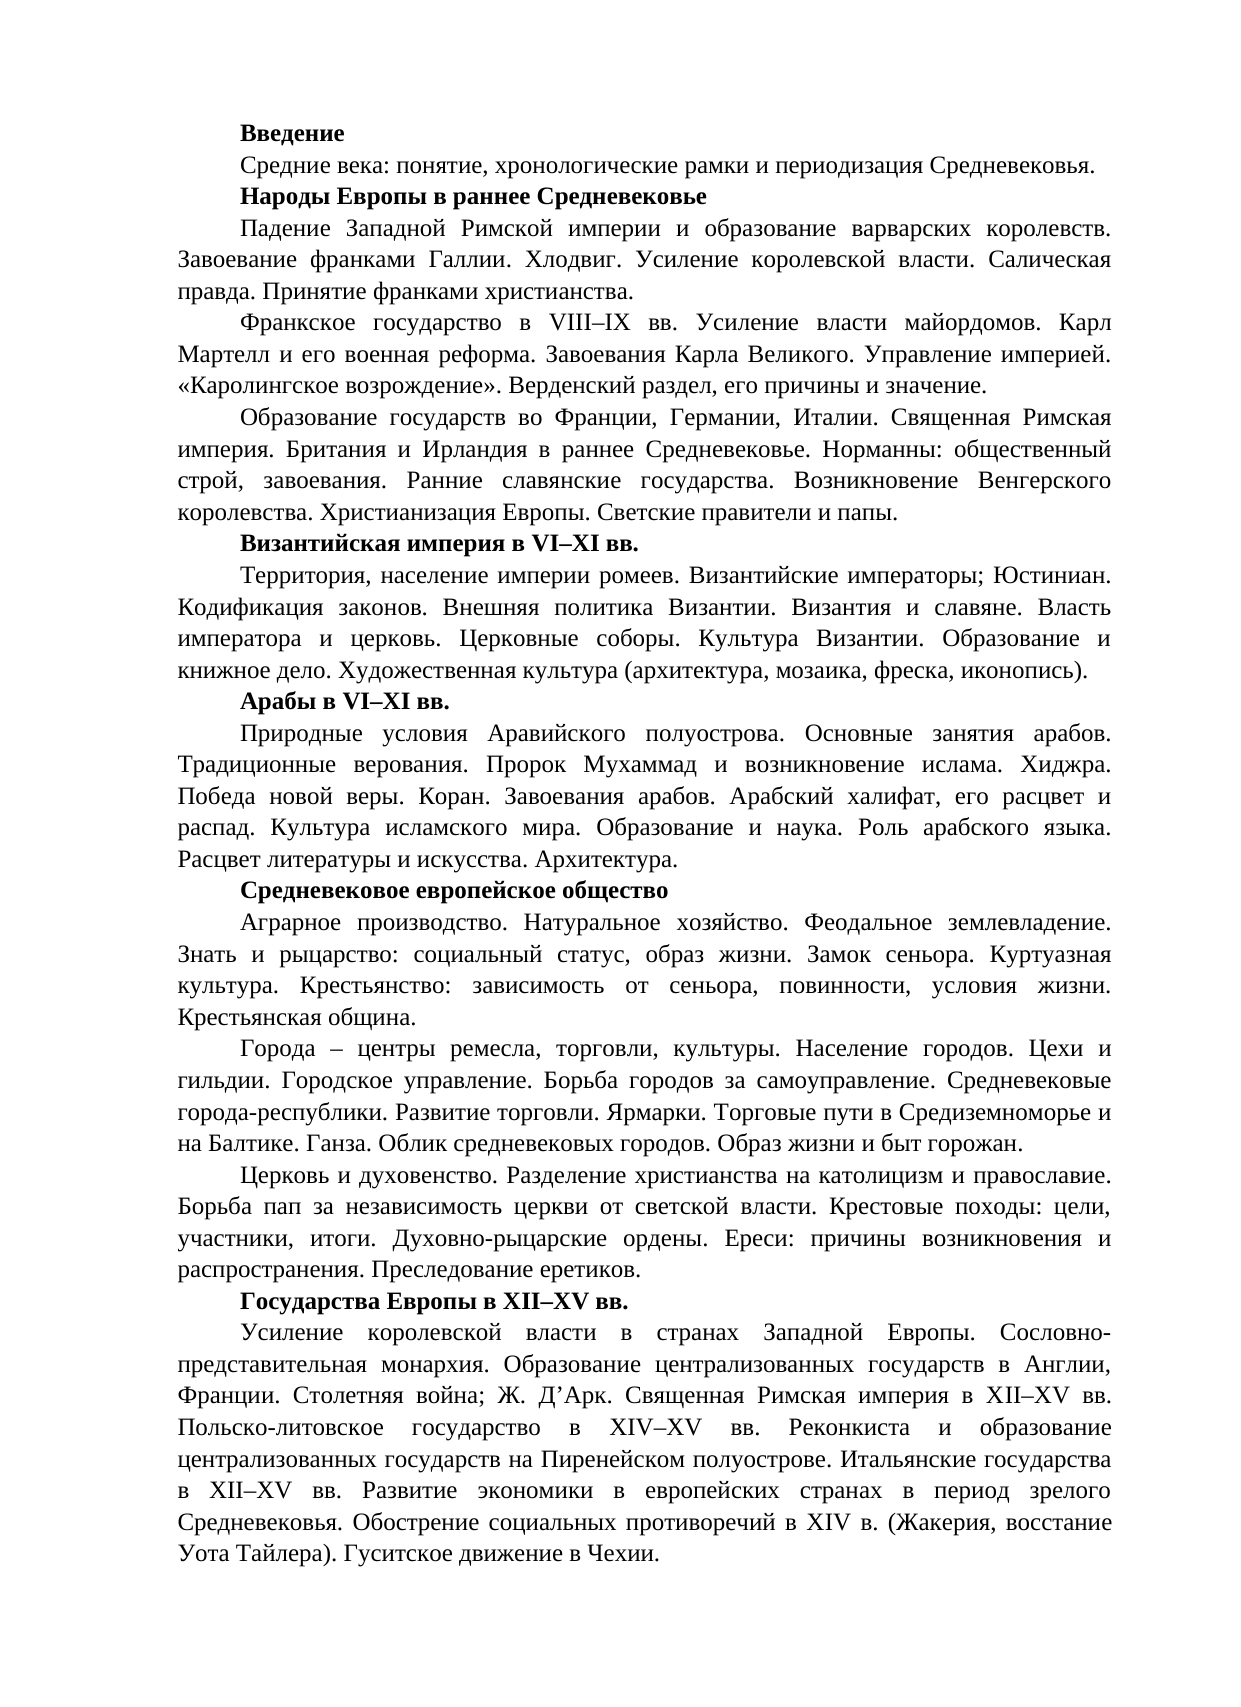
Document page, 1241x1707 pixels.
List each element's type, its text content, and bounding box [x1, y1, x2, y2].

text Аграрное производство. Натуральное хозяйство. Феодальное землевладение. Знать и рыцарство: социальный статус, образ жизни. Замок сеньора. Куртуазная культура. Крестьянство: зависимость от сеньора, повинности, условия жизни. Крестьянская община. [177, 907, 1112, 1031]
text Территория, население империи ромеев. Византийские императоры; Юстиниан. Кодификация законов. Внешняя политика Византии. Византия и славяне. Власть императора и церковь. Церковные соборы. Культура Византии. Образование и книжное дело. Художественная культура (архитектура, мозаика, фреска, иконопись). [177, 560, 1112, 683]
text Арабы в VI–ХI вв. [177, 686, 1112, 715]
text Государства Европы в ХII–ХV вв. [177, 1286, 1112, 1315]
text Франкское государство в VIII–IX вв. Усиление власти майордомов. Карл Мартелл и его военная реформа. Завоевания Карла Великого. Управление империей. «Каролингское возрождение». Верденский раздел, его причины и значение. [177, 307, 1112, 399]
text Введение [177, 118, 1112, 147]
text Природные условия Аравийского полуострова. Основные занятия арабов. Традиционные верования. Пророк Мухаммад и возникновение ислама. Хиджра. Победа новой веры. Коран. Завоевания арабов. Арабский халифат, его расцвет и распад. Культура исламского мира. Образование и наука. Роль арабского языка. Расцвет литературы и искусства. Архитектура. [177, 718, 1112, 873]
text Средние века: понятие, хронологические рамки и периодизация Средневековья. [177, 150, 1112, 178]
text Падение Западной Римской империи и образование варварских королевств. Завоевание франками Галлии. Хлодвиг. Усиление королевской власти. Салическая правда. Принятие франками христианства. [177, 213, 1112, 305]
text Византийская империя в VI–ХI вв. [177, 528, 1112, 557]
text Усиление королевской власти в странах Западной Европы. Сословно-представительная монархия. Образование централизованных государств в Англии, Франции. Столетняя война; Ж. Д’Арк. Священная Римская империя в ХII–ХV вв. Польско-литовское государство в XIV–XV вв. Реконкиста и образование централизованных государств на Пиренейском полуострове. Итальянские государства в XII–XV вв. Развитие экономики в европейских странах в период зрелого Средневековья. Обострение социальных противоречий в ХIV в. (Жакерия, восстание Уота Тайлера). Гуситское движение в Чехии. [177, 1317, 1112, 1567]
text Народы Европы в раннее Средневековье [177, 181, 1112, 210]
text Церковь и духовенство. Разделение христианства на католицизм и православие. Борьба пап за независимость церкви от светской власти. Крестовые походы: цели, участники, итоги. Духовно-рыцарские ордены. Ереси: причины возникновения и распространения. Преследование еретиков. [177, 1160, 1112, 1283]
text Средневековое европейское общество [177, 876, 1112, 904]
text Образование государств во Франции, Германии, Италии. Священная Римская империя. Британия и Ирландия в раннее Средневековье. Норманны: общественный строй, завоевания. Ранние славянские государства. Возникновение Венгерского королевства. Христианизация Европы. Светские правители и папы. [177, 402, 1112, 526]
text Города – центры ремесла, торговли, культуры. Население городов. Цехи и гильдии. Городское управление. Борьба городов за самоуправление. Средневековые города-республики. Развитие торговли. Ярмарки. Торговые пути в Средиземноморье и на Балтике. Ганза. Облик средневековых городов. Образ жизни и быт горожан. [177, 1033, 1112, 1157]
